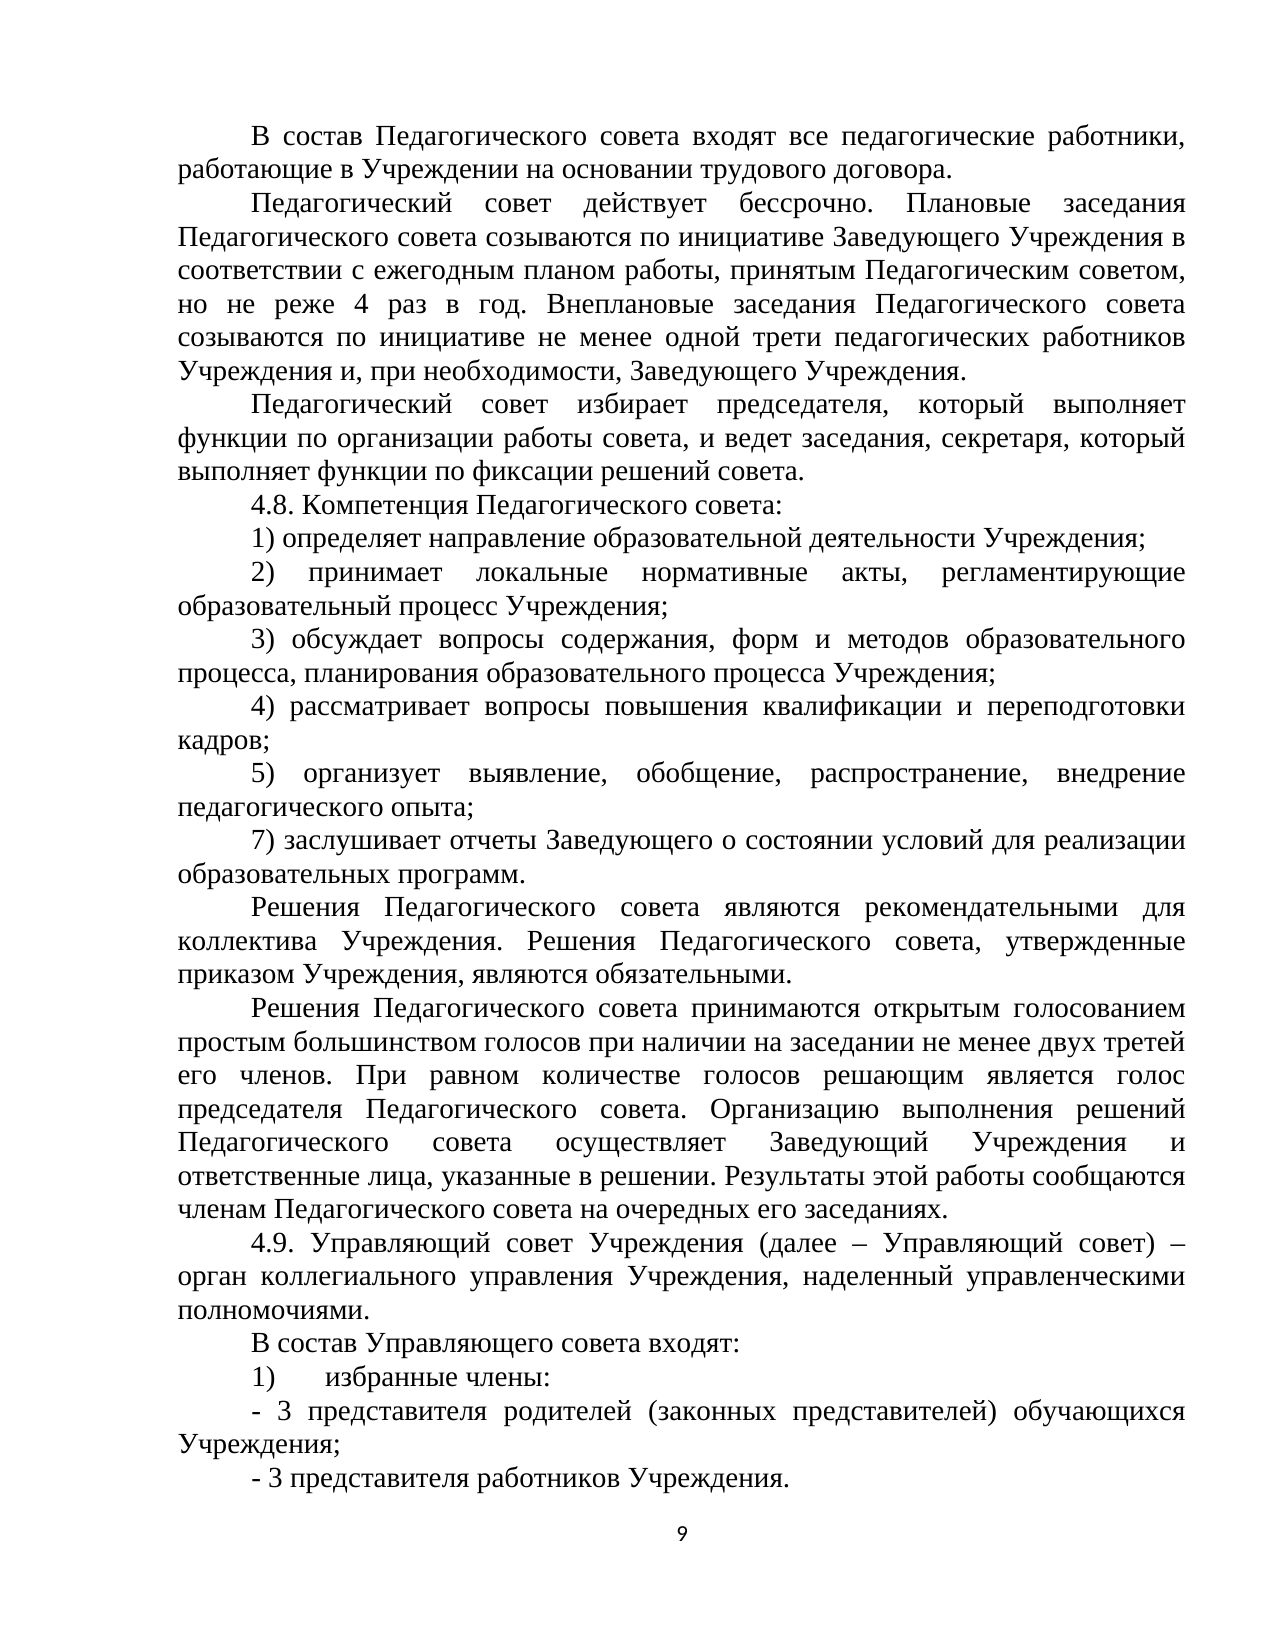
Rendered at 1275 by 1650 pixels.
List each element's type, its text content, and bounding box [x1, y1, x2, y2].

text В состав Управляющего совета входят: [177, 1326, 1186, 1359]
text Решения Педагогического совета принимаются открытым голосованием простым большинством голосов при наличии на заседании не менее двух третей его членов. При равном количестве голосов решающим является голос председателя Педагогического совета. Организацию выполнения решений Педагогического совета осуществляет Заведующий Учреждения и ответственные лица, указанные в решении. Результаты этой работы сообщаются членам Педагогического совета на очередных его заседаниях. [177, 990, 1186, 1225]
text 4.8. Компетенция Педагогического совета: [177, 487, 1186, 521]
text 5) организует выявление, обобщение, распространение, внедрение педагогического опыта; [177, 755, 1186, 822]
text 2) принимает локальные нормативные акты, регламентирующие образовательный процесс Учреждения; [177, 554, 1186, 621]
text В состав Педагогического совета входят все педагогические работники, работающие в Учреждении на основании трудового договора. [177, 118, 1186, 185]
text Педагогический совет действует бессрочно. Плановые заседания Педагогического совета созываются по инициативе Заведующего Учреждения в соответствии с ежегодным планом работы, принятым Педагогическим советом, но не реже 4 раз в год. Внеплановые заседания Педагогического совета созываются по инициативе не менее одной трети педагогических работников Учреждения и, при необходимости, Заведующего Учреждения. [177, 185, 1186, 386]
text Решения Педагогического совета являются рекомендательными для коллектива Учреждения. Решения Педагогического совета, утвержденные приказом Учреждения, являются обязательными. [177, 889, 1186, 990]
list избранные члены: [177, 1359, 1186, 1393]
text 4) рассматривает вопросы повышения квалификации и переподготовки кадров; [177, 688, 1186, 755]
text - 3 представителя родителей (законных представителей) обучающихся Учреждения; [177, 1393, 1186, 1460]
text 7) заслушивает отчеты Заведующего о состоянии условий для реализации образовательных программ. [177, 822, 1186, 889]
text 4.9. Управляющий совет Учреждения (далее – Управляющий совет) – орган коллегиального управления Учреждения, наделенный управленческими полномочиями. [177, 1225, 1186, 1326]
text Педагогический совет избирает председателя, который выполняет функции по организации работы совета, и ведет заседания, секретаря, который выполняет функции по фиксации решений совета. [177, 386, 1186, 487]
text - 3 представителя работников Учреждения. [177, 1460, 1186, 1493]
text 1) определяет направление образовательной деятельности Учреждения; [177, 521, 1186, 554]
text 3) обсуждает вопросы содержания, форм и методов образовательного процесса, планирования образовательного процесса Учреждения; [177, 621, 1186, 688]
